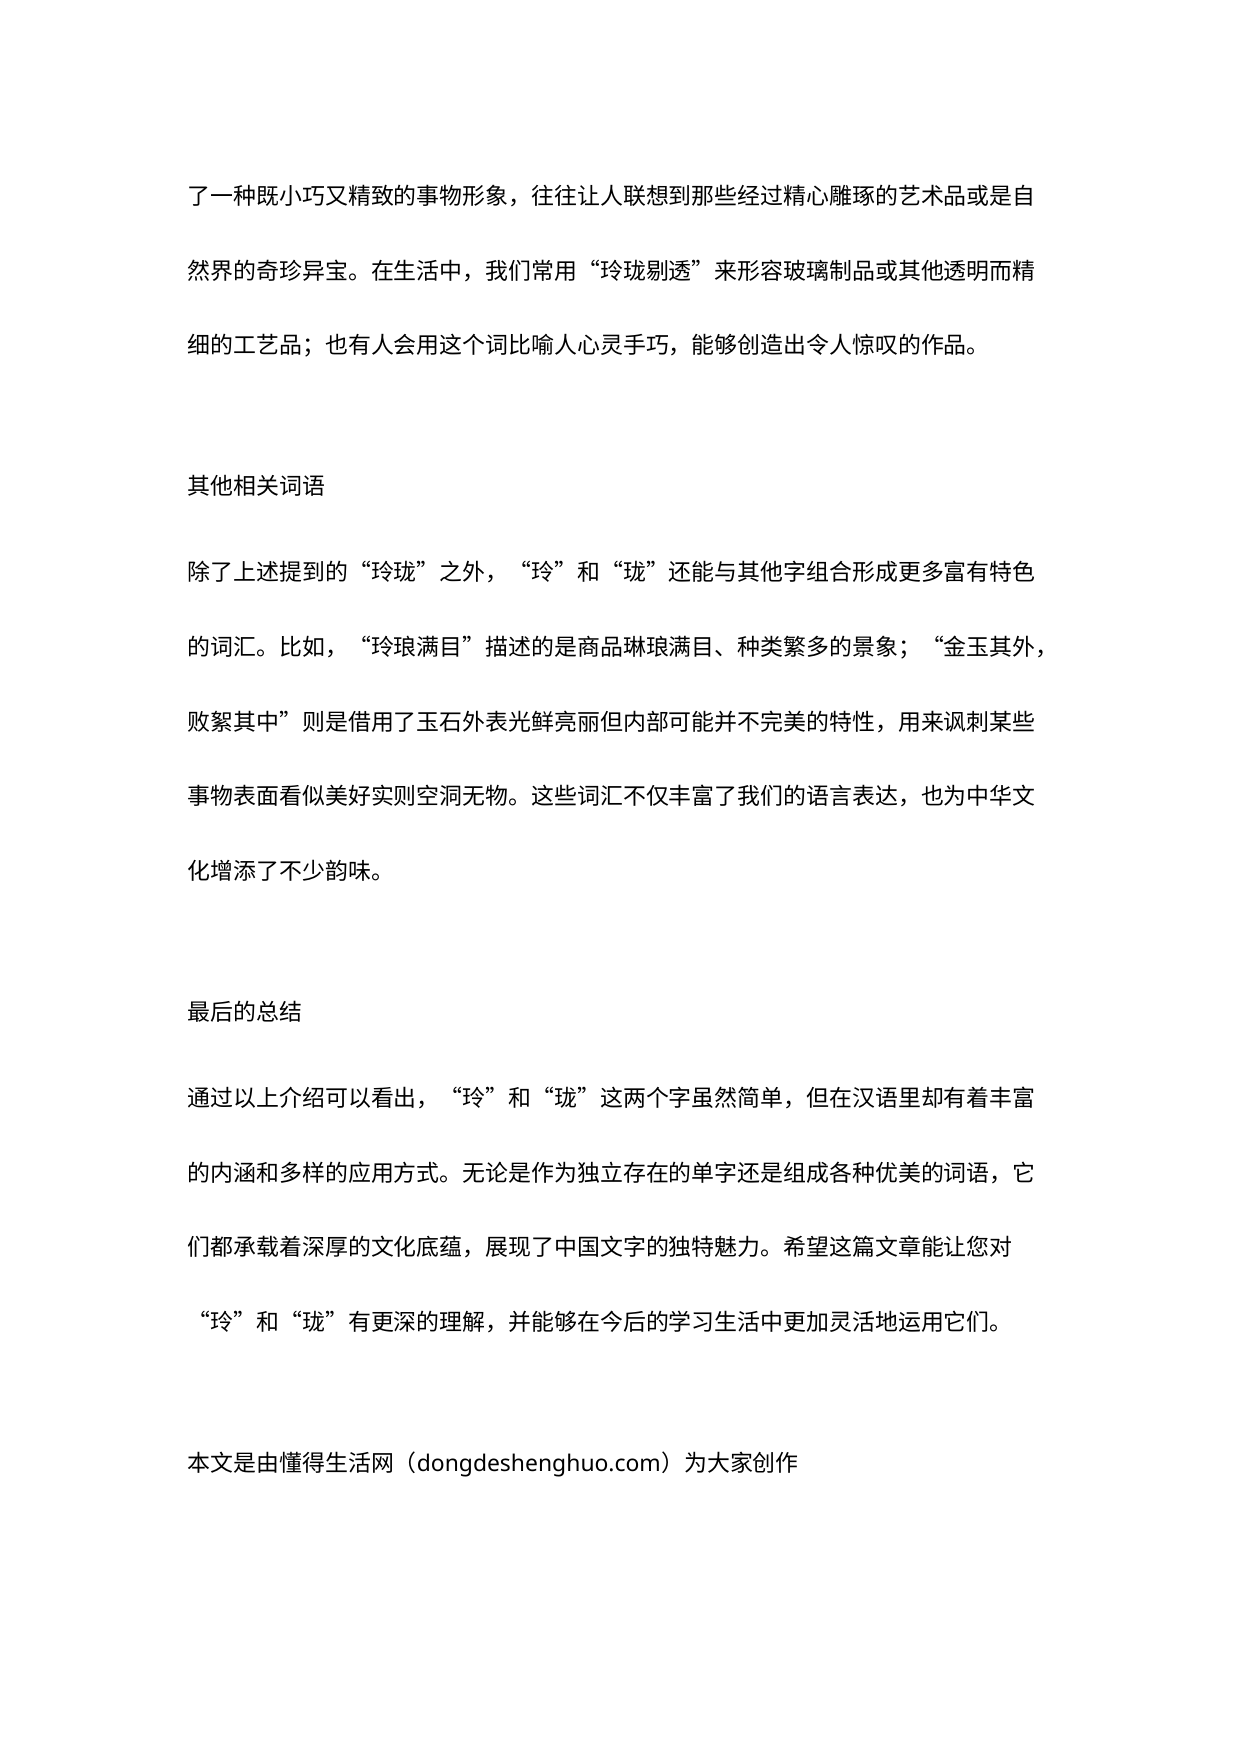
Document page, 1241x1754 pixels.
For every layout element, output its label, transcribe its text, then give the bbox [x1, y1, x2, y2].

text 其他相关词语 [187, 452, 1053, 517]
text 除了上述提到的“玲珑”之外，“玲”和“珑”还能与其他字组合形成更多富有特色的词汇。比如，“玲琅满目”描述的是商品琳琅满目、种类繁多的景象；“金玉其外，败絮其中”则是借用了玉石外表光鲜亮丽但内部可能并不完美的特性，用来讽刺某些事物表面看似美好实则空洞无物。这些词汇不仅丰富了我们的语言表达，也为中华文化增添了不少韵味。 [187, 538, 1053, 902]
text 通过以上介绍可以看出，“玲”和“珑”这两个字虽然简单，但在汉语里却有着丰富的内涵和多样的应用方式。无论是作为独立存在的单字还是组成各种优美的词语，它们都承载着深厚的文化底蕴，展现了中国文字的独特魅力。希望这篇文章能让您对“玲”和“珑”有更深的理解，并能够在今后的学习生活中更加灵活地运用它们。 [187, 1064, 1053, 1353]
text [187, 162, 1053, 376]
text 本文是由懂得生活网（dongdeshenghuo.com）为大家创作 [187, 1428, 1053, 1493]
text 最后的总结 [187, 977, 1053, 1042]
